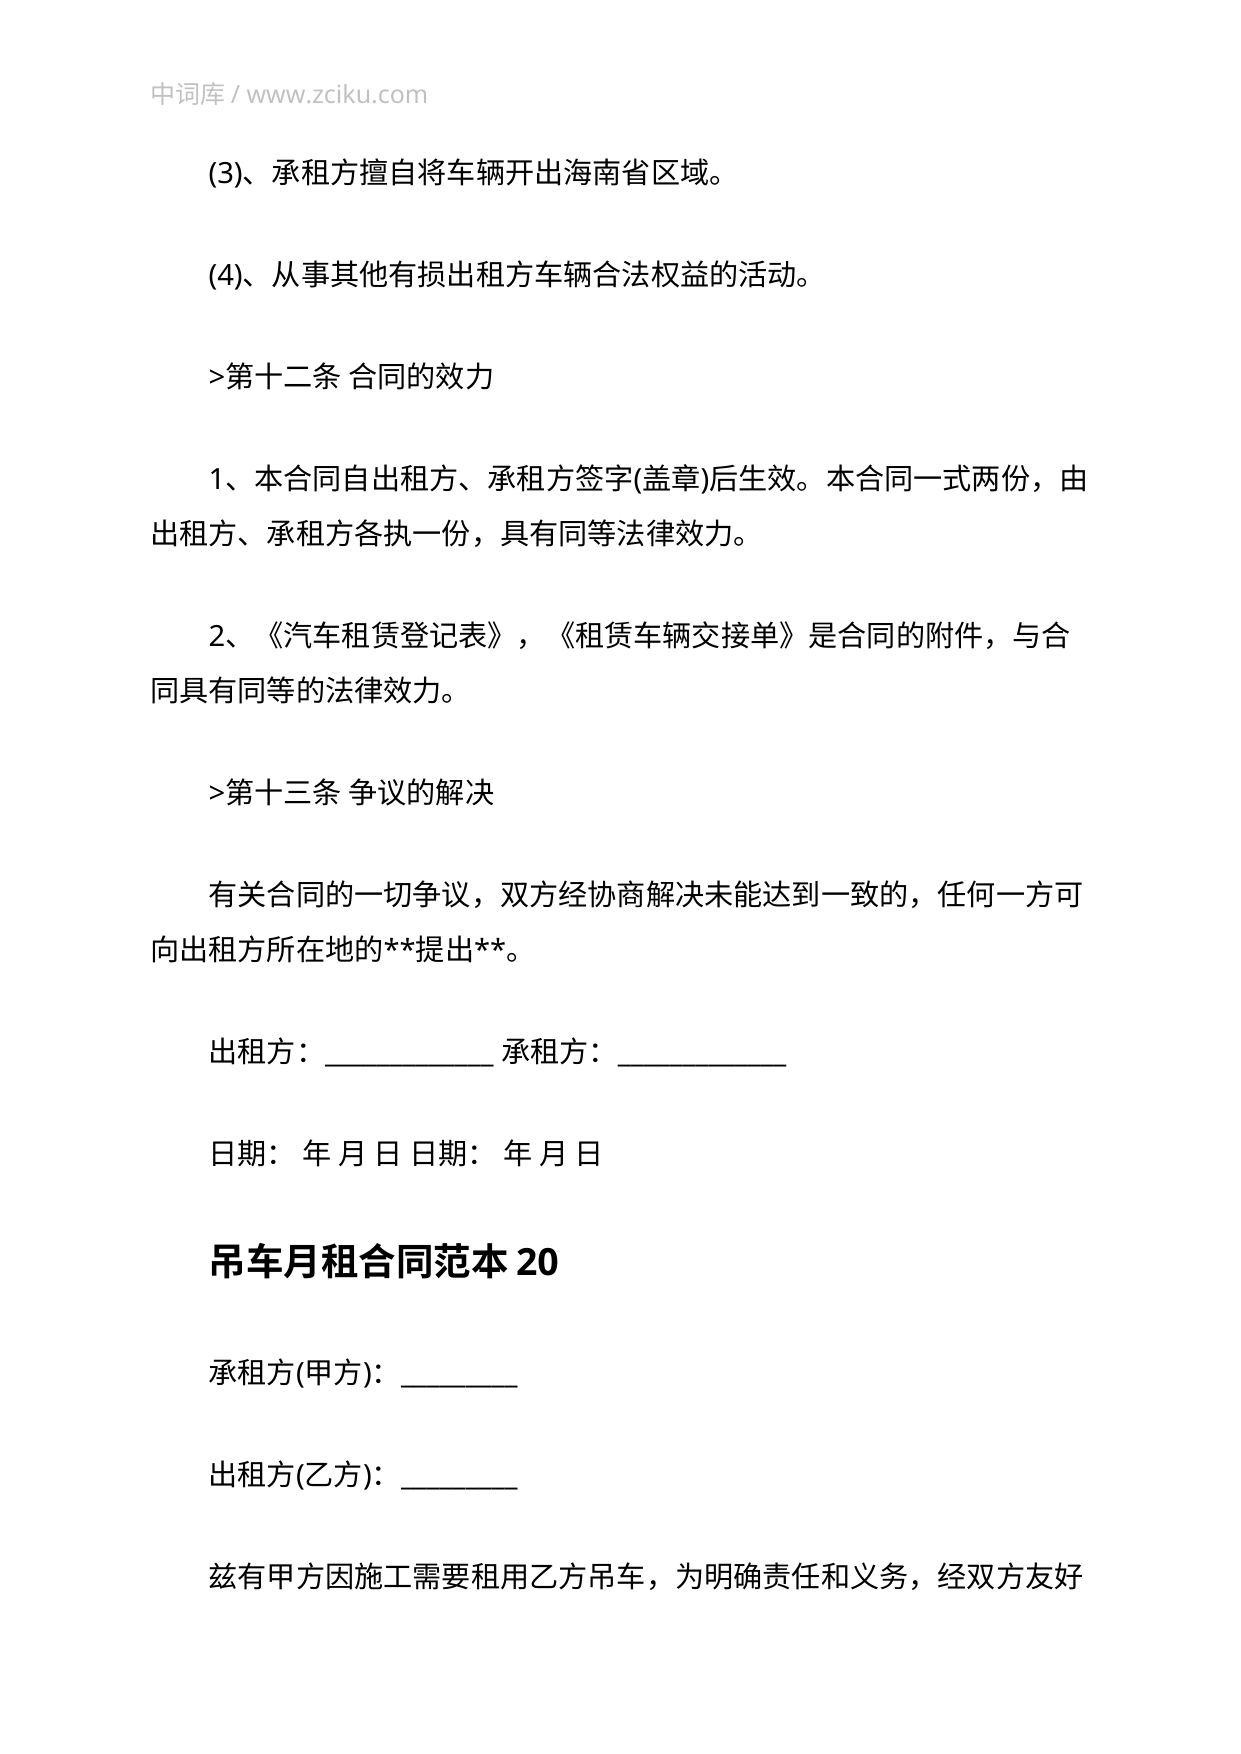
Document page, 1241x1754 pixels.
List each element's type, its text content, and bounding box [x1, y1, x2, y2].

text 出租方(乙方)：_________ [150, 1452, 1090, 1494]
text >第十三条 争议的解决 [150, 769, 1090, 812]
text 日期： 年 月 日 日期： 年 月 日 [150, 1130, 1090, 1173]
text (3)、承租方擅自将车辆开出海南省区域。 [150, 150, 1090, 192]
text (4)、从事其他有损出租方车辆合法权益的活动。 [150, 252, 1090, 294]
text 有关合同的一切争议，双方经协商解决未能达到一致的，任何一方可向出租方所在地的**提出**。 [150, 871, 1090, 969]
text >第十二条 合同的效力 [150, 354, 1090, 396]
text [150, 1554, 1090, 1596]
text 1、本合同自出租方、承租方签字(盖章)后生效。本合同一式两份，由出租方、承租方各执一份，具有同等法律效力。 [150, 456, 1090, 553]
text 吊车月租合同范本20 [150, 1232, 1090, 1287]
text 承租方(甲方)：_________ [150, 1350, 1090, 1392]
text 2、《汽车租赁登记表》，《租赁车辆交接单》是合同的附件，与合同具有同等的法律效力。 [150, 613, 1090, 710]
text 出租方：_____________ 承租方：_____________ [150, 1028, 1090, 1071]
